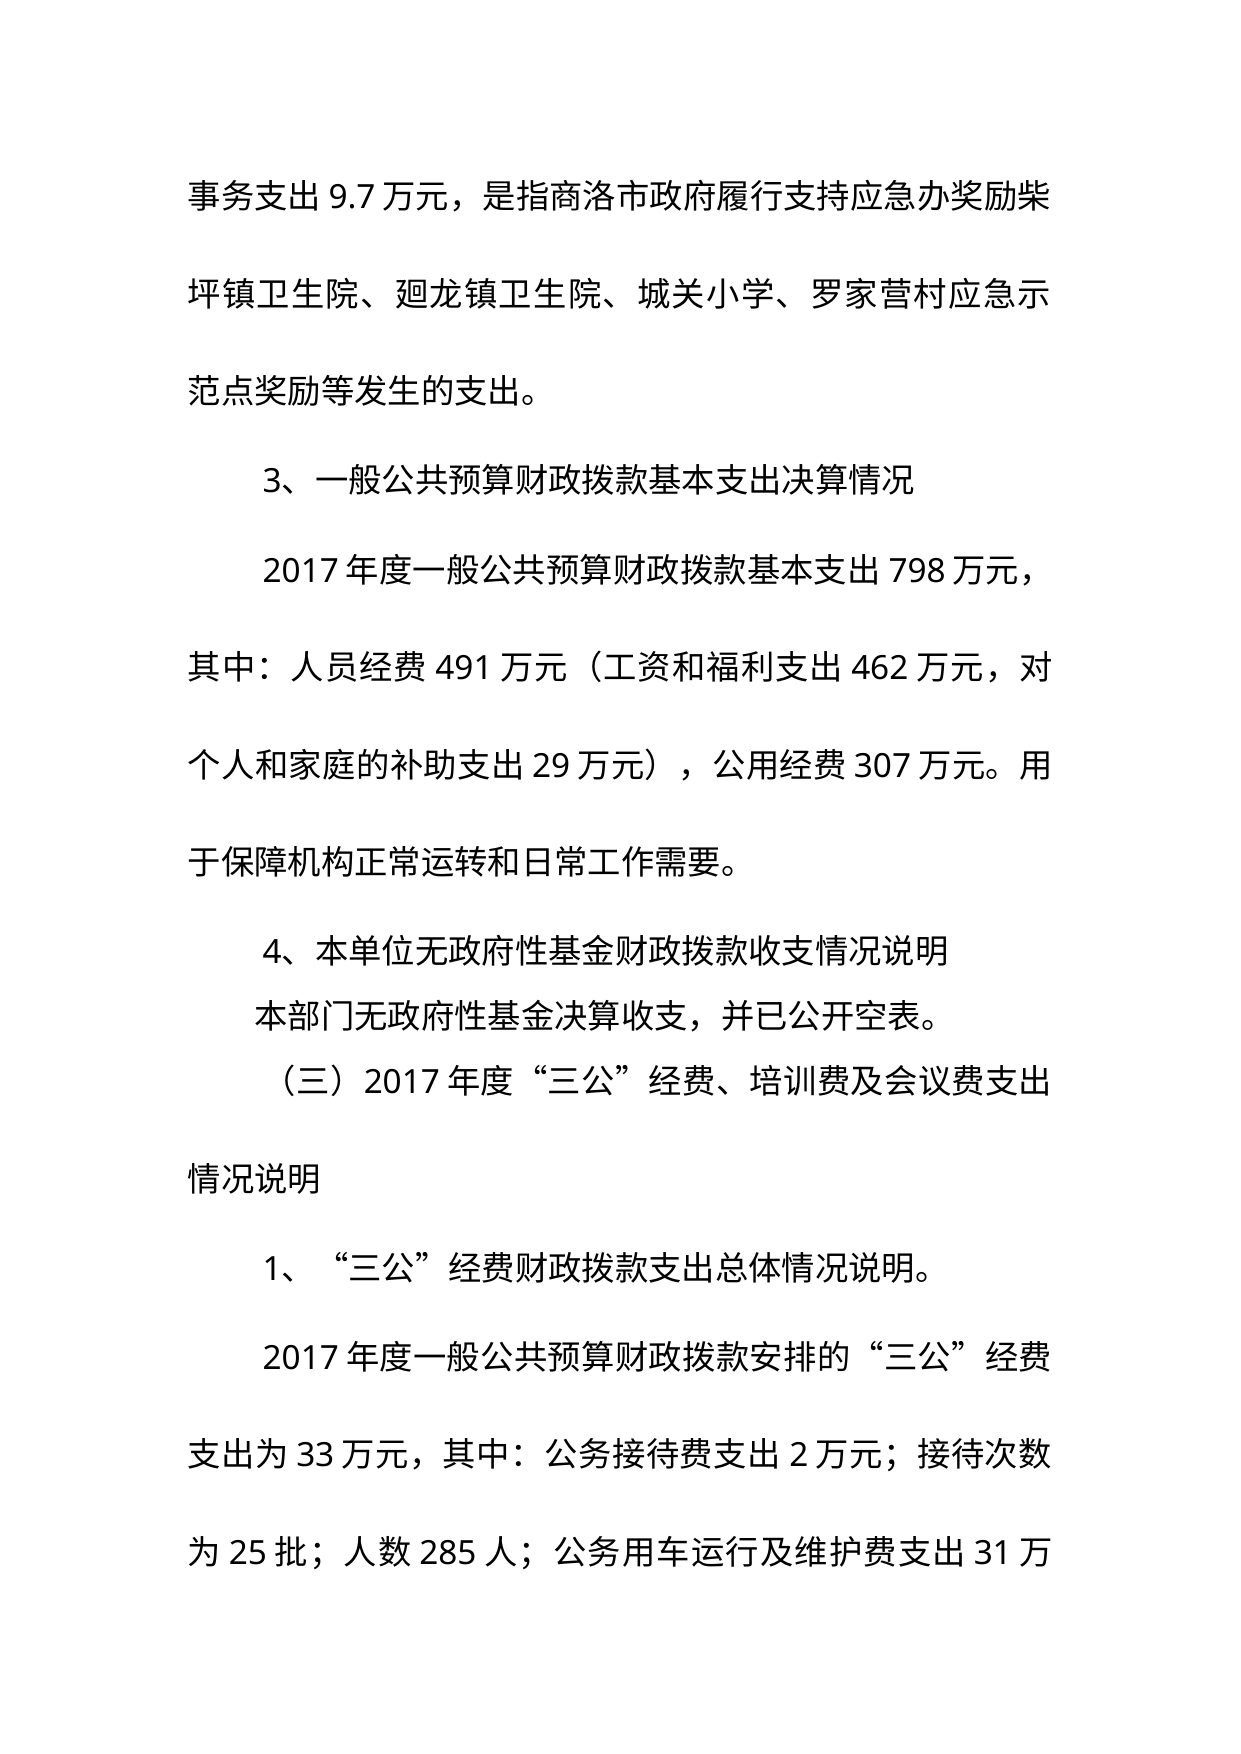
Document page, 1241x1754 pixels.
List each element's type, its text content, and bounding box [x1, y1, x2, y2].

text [187, 162, 1053, 422]
text （三）2017年度“三公”经费、培训费及会议费支出情况说明 [187, 1047, 1053, 1209]
text 2017年度一般公共预算财政拨款基本支出798万元，其中：人员经费491万元（工资和福利支出462万元，对个人和家庭的补助支出29万元），公用经费307万元。用于保障机构正常运转和日常工作需要。 [187, 535, 1053, 893]
text 3、一般公共预算财政拨款基本支出决算情况 [187, 446, 1053, 511]
text 本部门无政府性基金决算收支，并已公开空表。 [187, 982, 1053, 1047]
text 1、“三公”经费财政拨款支出总体情况说明。 [187, 1233, 1053, 1298]
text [187, 1322, 1053, 1582]
text 4、本单位无政府性基金财政拨款收支情况说明 [187, 917, 1053, 982]
